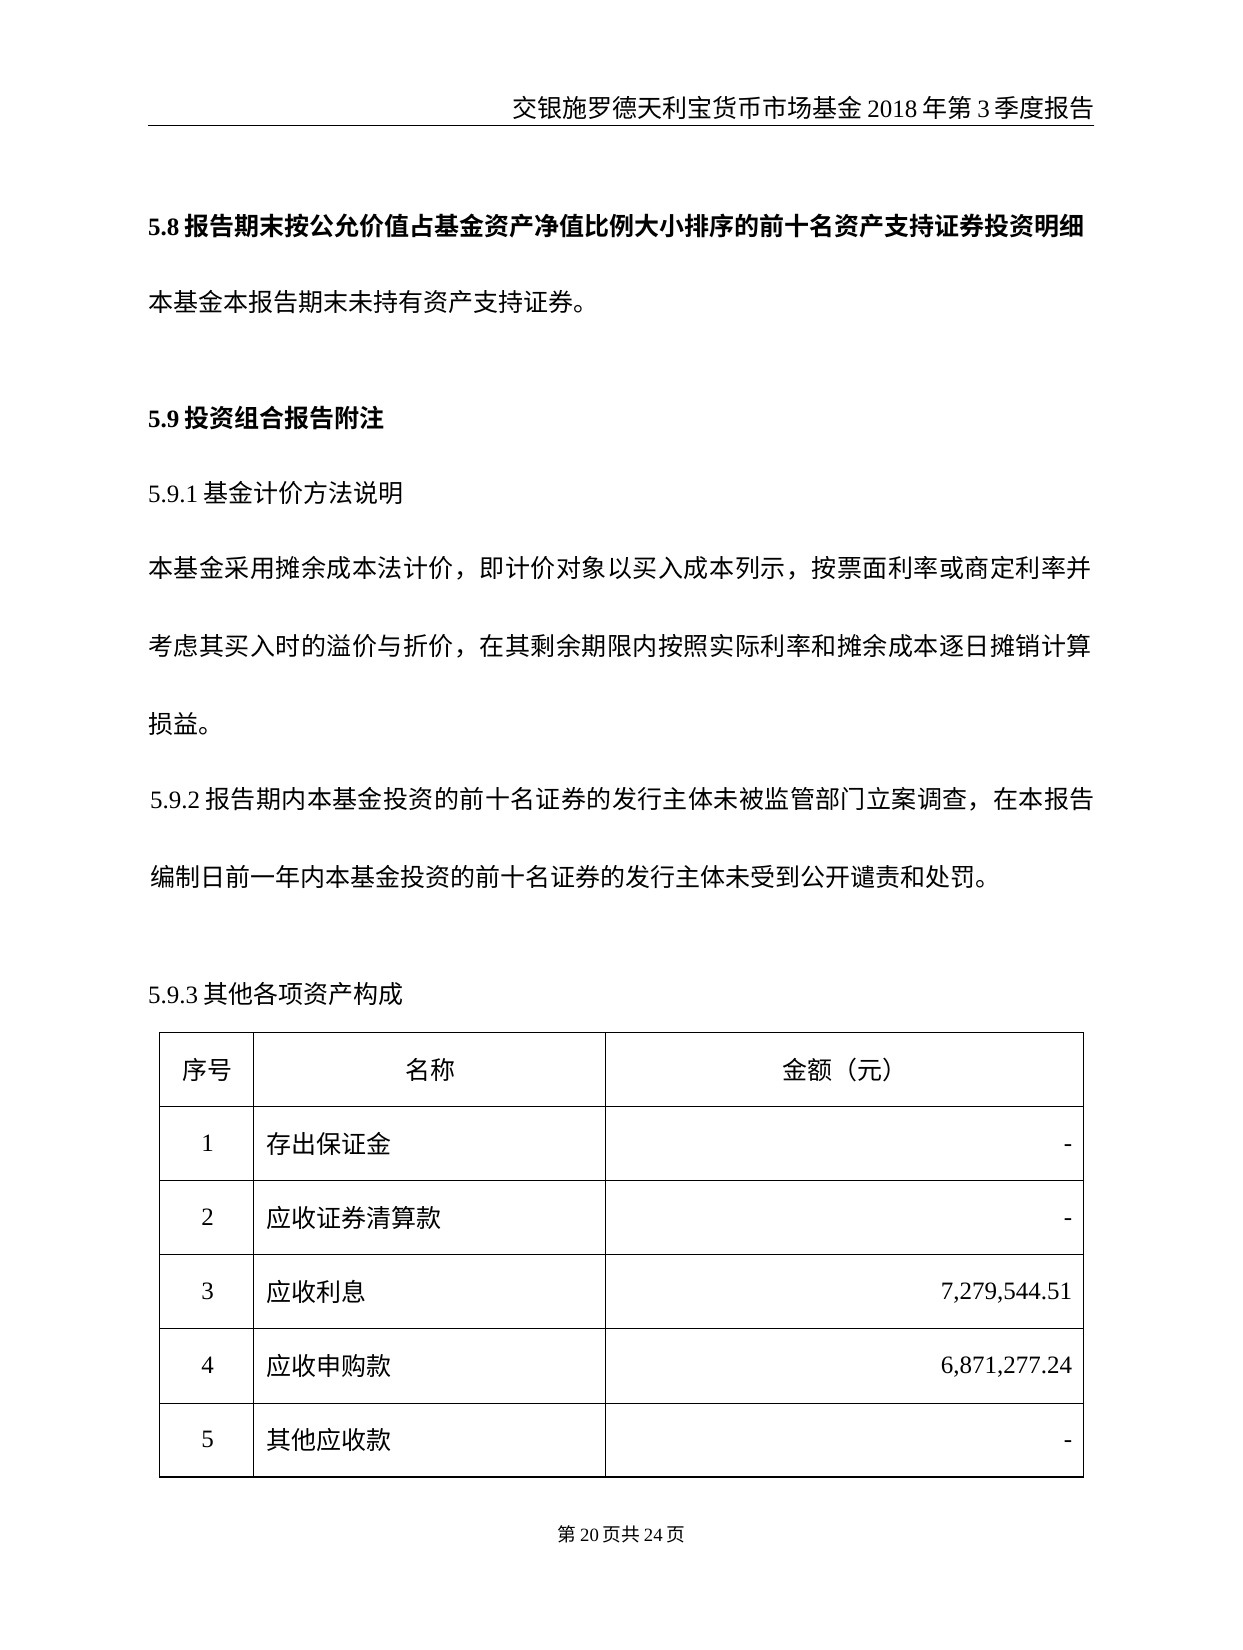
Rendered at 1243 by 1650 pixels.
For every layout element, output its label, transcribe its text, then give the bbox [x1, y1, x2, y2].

table_cell 4 [160, 1329, 253, 1402]
text 5.9.1基金计价方法说明 [148, 459, 1094, 524]
table_cell - [606, 1181, 1083, 1254]
table_cell 2 [160, 1181, 253, 1254]
text 5.9投资组合报告附注 [148, 384, 1094, 449]
table_cell 7,279,544.51 [606, 1255, 1083, 1328]
text 5.8报告期末按公允价值占基金资产净值比例大小排序的前十名资产支持证券投资明细 [148, 192, 1094, 257]
table_cell 其他应收款 [254, 1404, 605, 1476]
table_cell 应收证券清算款 [254, 1181, 605, 1254]
table_cell 3 [160, 1255, 253, 1328]
table_cell 1 [160, 1107, 253, 1180]
text 本基金采用摊余成本法计价，即计价对象以买入成本列示，按票面利率或商定利率并考虑其买入时的溢价与折价，在其剩余期限内按照实际利率和摊余成本逐日摊销计算损益。 [148, 534, 1094, 755]
table_cell 存出保证金 [254, 1107, 605, 1180]
table_header 金额（元） [606, 1033, 1083, 1106]
text 5.9.2报告期内本基金投资的前十名证券的发行主体未被监管部门立案调查，在本报告编制日前一年内本基金投资的前十名证券的发行主体未受到公开谴责和处罚。 [150, 766, 1094, 908]
table_cell - [606, 1107, 1083, 1180]
table_cell 应收申购款 [254, 1329, 605, 1402]
table_header 名称 [254, 1033, 605, 1106]
text 本基金本报告期末未持有资产支持证券。 [148, 268, 1094, 333]
table_cell 应收利息 [254, 1255, 605, 1328]
table_cell 6,871,277.24 [606, 1329, 1083, 1402]
table_cell - [606, 1404, 1083, 1476]
table_header 序号 [160, 1033, 253, 1106]
table_cell 5 [160, 1404, 253, 1476]
text 5.9.3其他各项资产构成 [148, 960, 1094, 1025]
